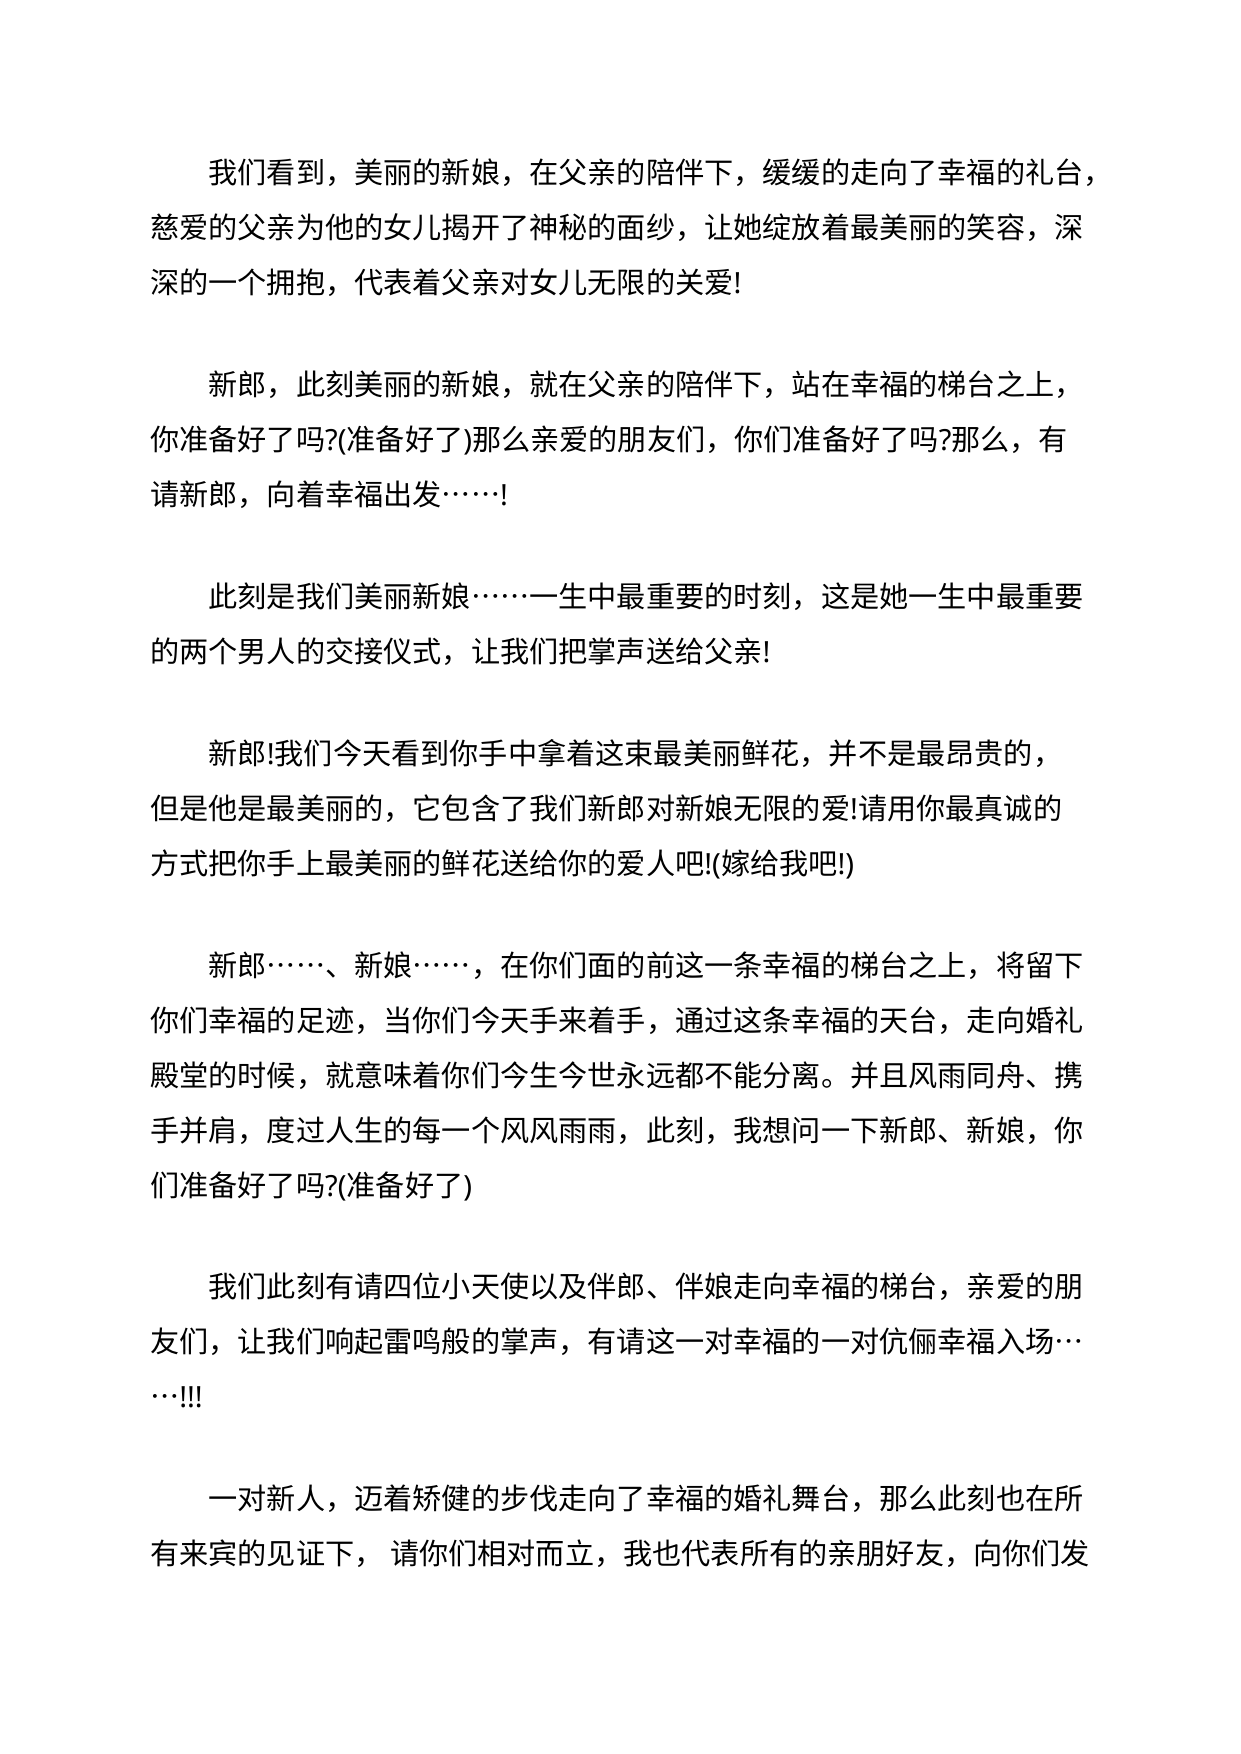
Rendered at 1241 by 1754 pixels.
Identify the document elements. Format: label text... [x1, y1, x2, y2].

text 新郎……、新娘……，在你们面的前这一条幸福的梯台之上，将留下你们幸福的足迹，当你们今天手来着手，通过这条幸福的天台，走向婚礼殿堂的时候，就意味着你们今生今世永远都不能分离。并且风雨同舟、携手并肩，度过人生的每一个风风雨雨，此刻，我想问一下新郎、新娘，你们准备好了吗?(准备好了) [150, 942, 1090, 1204]
text 我们此刻有请四位小天使以及伴郎、伴娘走向幸福的梯台，亲爱的朋友们，让我们响起雷鸣般的掌声，有请这一对幸福的一对伉俪幸福入场……!!! [150, 1264, 1090, 1416]
text 新郎!我们今天看到你手中拿着这束最美丽鲜花，并不是最昂贵的，但是他是最美丽的，它包含了我们新郎对新娘无限的爱!请用你最真诚的方式把你手上最美丽的鲜花送给你的爱人吧!(嫁给我吧!) [150, 731, 1090, 883]
text 此刻是我们美丽新娘……一生中最重要的时刻，这是她一生中最重要的两个男人的交接仪式，让我们把掌声送给父亲! [150, 574, 1090, 671]
text 新郎，此刻美丽的新娘，就在父亲的陪伴下，站在幸福的梯台之上，你准备好了吗?(准备好了)那么亲爱的朋友们，你们准备好了吗?那么，有请新郎，向着幸福出发……! [150, 362, 1090, 514]
text 我们看到，美丽的新娘，在父亲的陪伴下，缓缓的走向了幸福的礼台，慈爱的父亲为他的女儿揭开了神秘的面纱，让她绽放着最美丽的笑容，深深的一个拥抱，代表着父亲对女儿无限的关爱! [150, 150, 1090, 302]
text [150, 1476, 1090, 1573]
